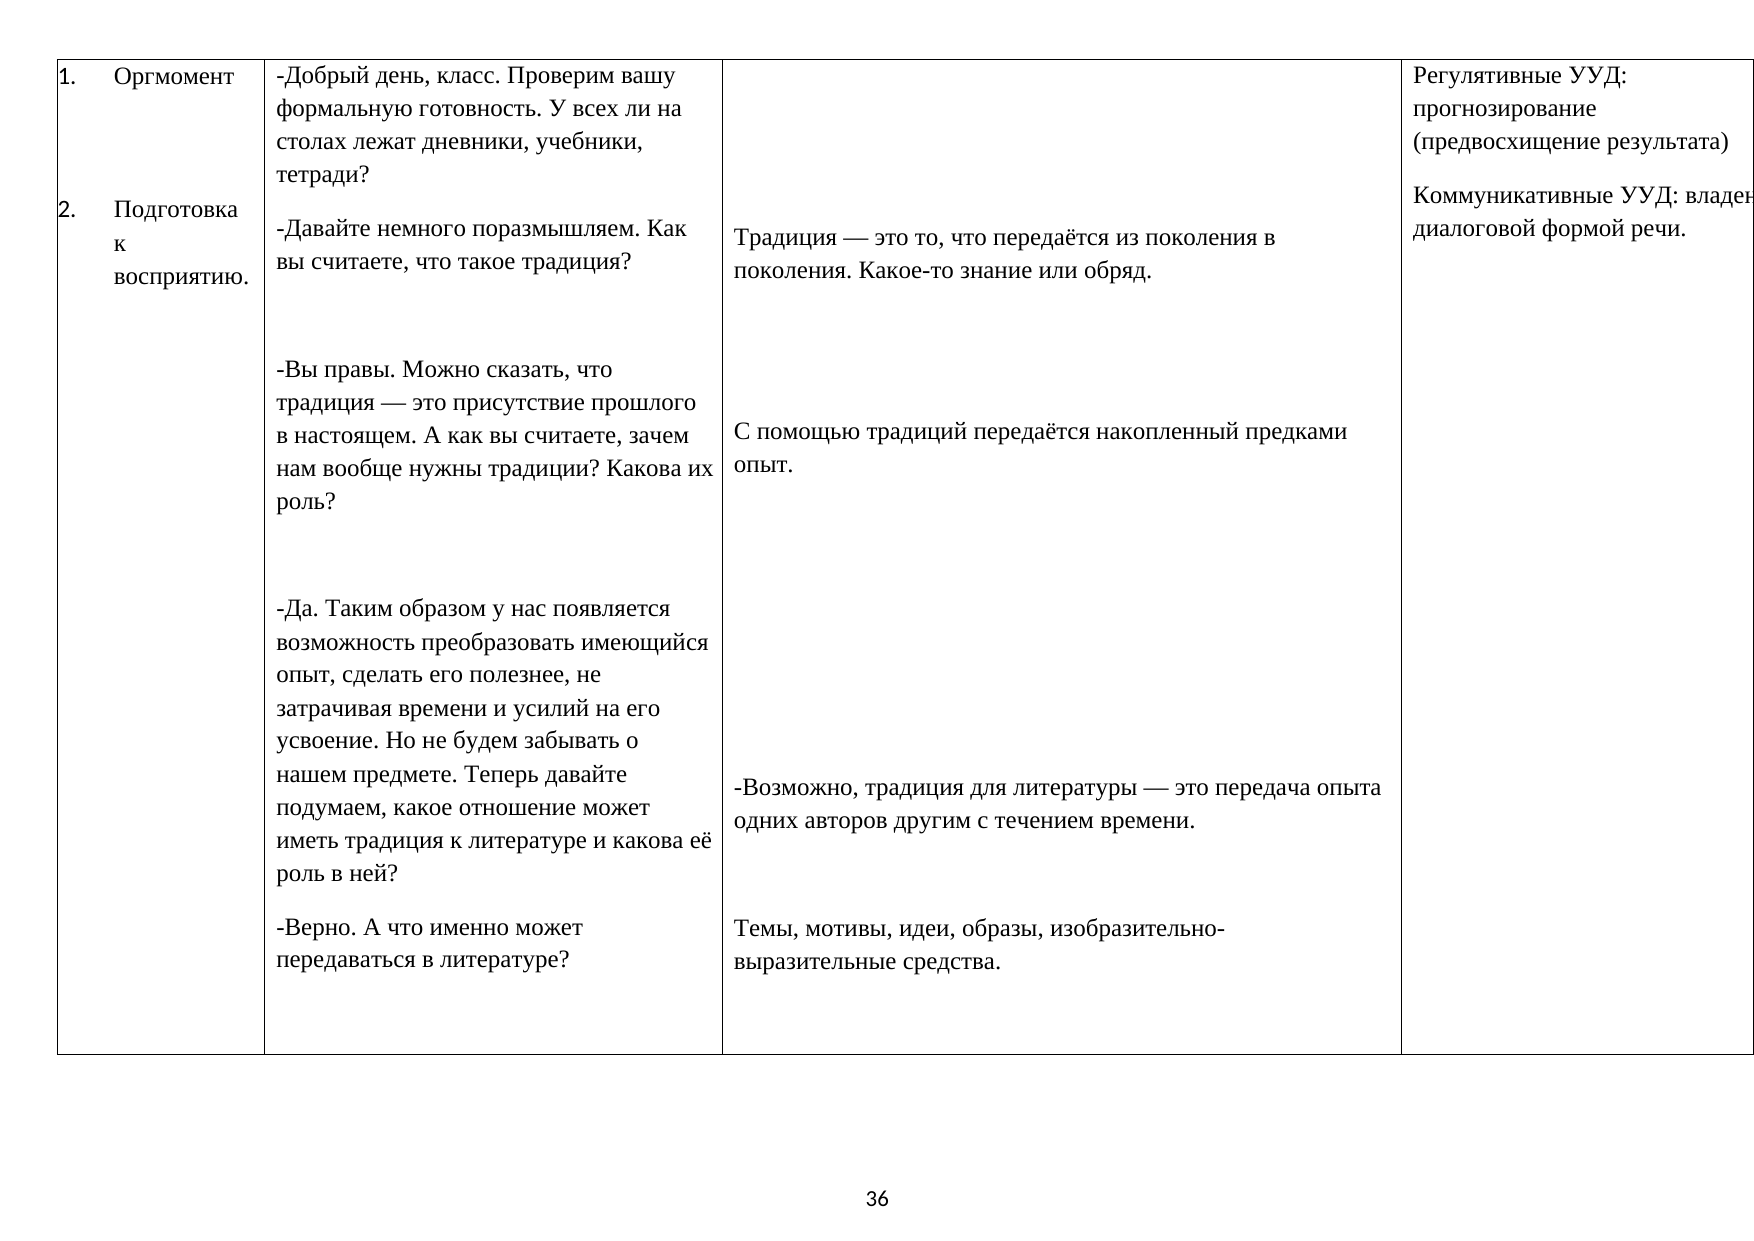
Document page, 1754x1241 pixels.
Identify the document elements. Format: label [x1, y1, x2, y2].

table_cell [1402, 60, 1753, 1054]
table_cell [265, 60, 722, 1054]
table_cell [58, 60, 264, 1054]
table_cell [723, 60, 1401, 1054]
